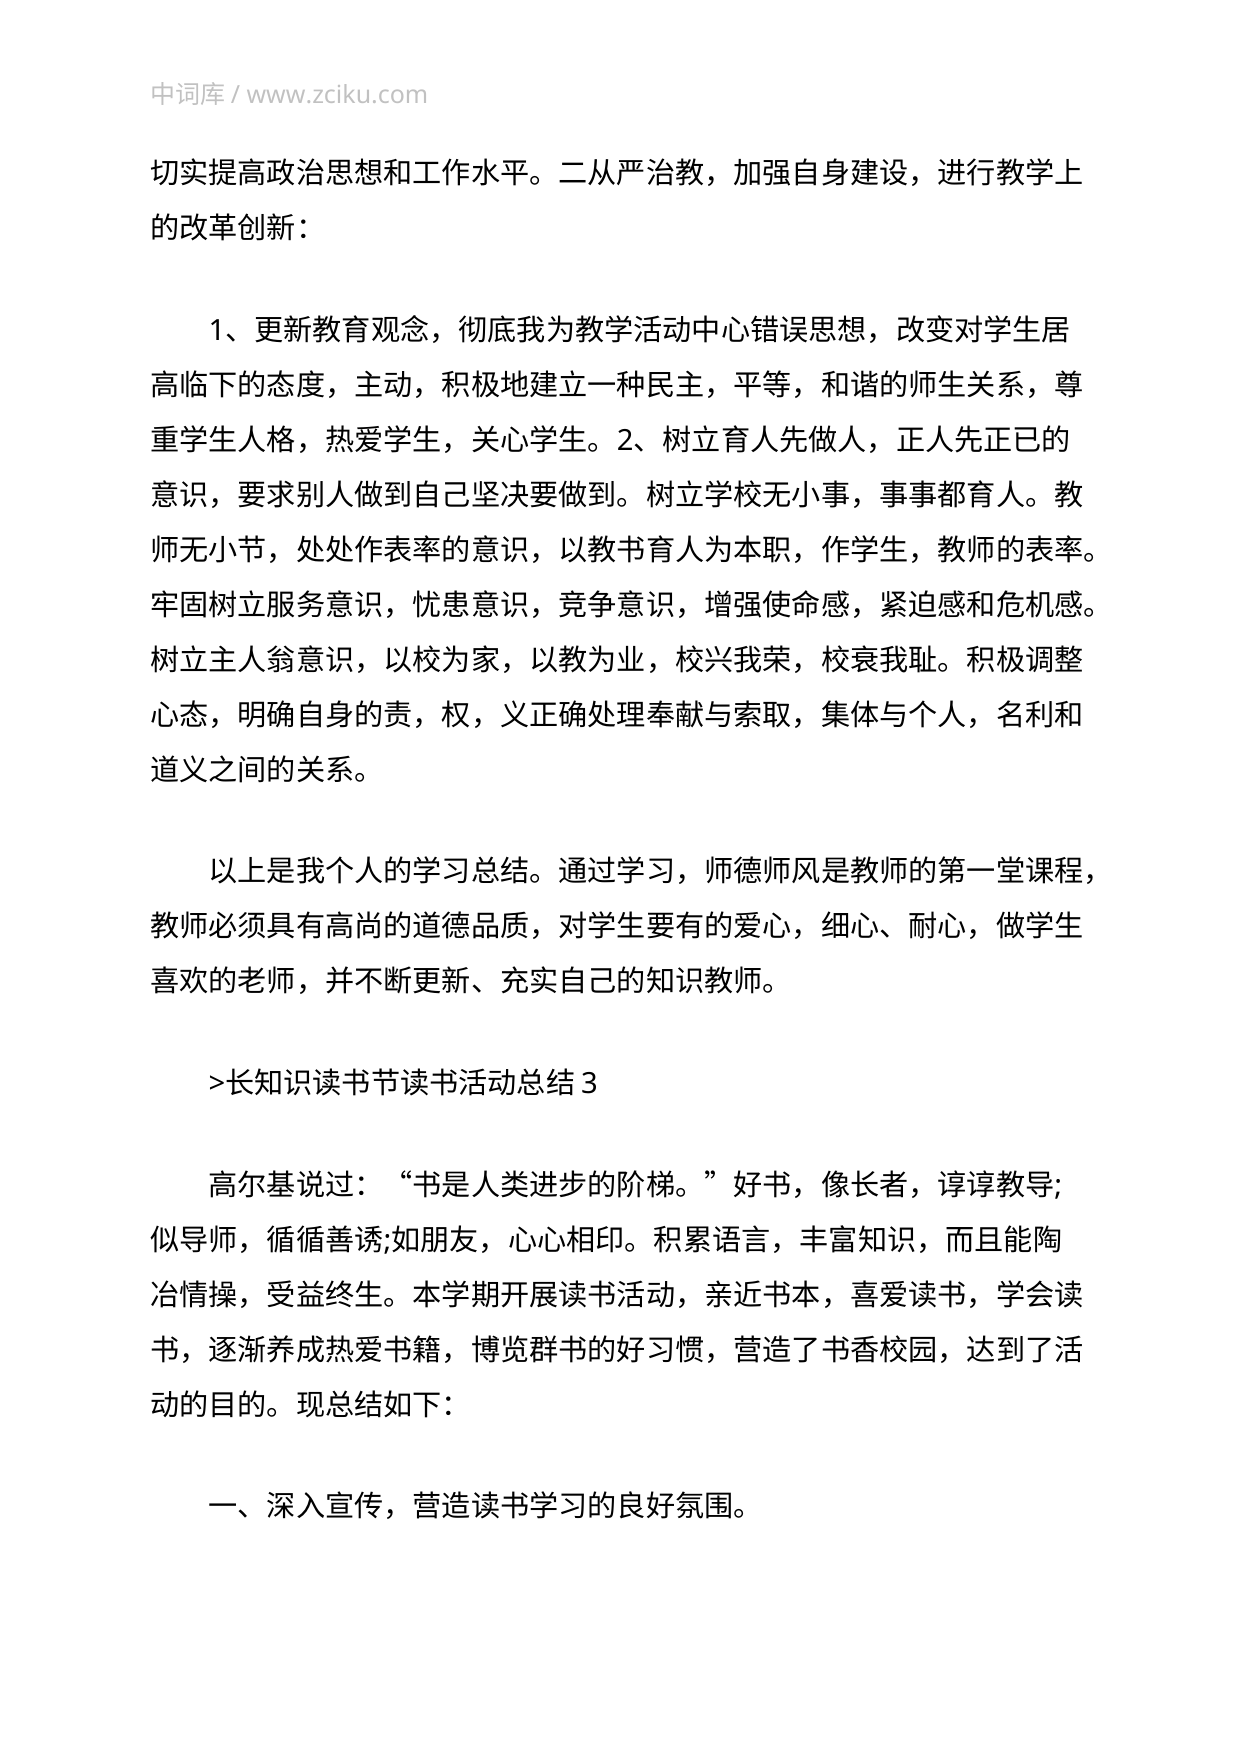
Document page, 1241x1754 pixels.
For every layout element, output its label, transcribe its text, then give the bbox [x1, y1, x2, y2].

text 高尔基说过：“书是人类进步的阶梯。”好书，像长者，谆谆教导;似导师，循循善诱;如朋友，心心相印。积累语言，丰富知识，而且能陶冶情操，受益终生。本学期开展读书活动，亲近书本，喜爱读书，学会读书，逐渐养成热爱书籍，博览群书的好习惯，营造了书香校园，达到了活动的目的。现总结如下： [150, 1161, 1090, 1423]
text 以上是我个人的学习总结。通过学习，师德师风是教师的第一堂课程，教师必须具有高尚的道德品质，对学生要有的爱心，细心、耐心，做学生喜欢的老师，并不断更新、充实自己的知识教师。 [150, 848, 1090, 1000]
text >长知识读书节读书活动总结3 [150, 1059, 1090, 1102]
text 1、更新教育观念，彻底我为教学活动中心错误思想，改变对学生居高临下的态度，主动，积极地建立一种民主，平等，和谐的师生关系，尊重学生人格，热爱学生，关心学生。2、树立育人先做人，正人先正已的意识，要求别人做到自己坚决要做到。树立学校无小事，事事都育人。教师无小节，处处作表率的意识，以教书育人为本职，作学生，教师的表率。牢固树立服务意识，忧患意识，竞争意识，增强使命感，紧迫感和危机感。树立主人翁意识，以校为家，以教为业，校兴我荣，校衰我耻。积极调整心态，明确自身的责，权，义正确处理奉献与索取，集体与个人，名利和道义之间的关系。 [150, 307, 1090, 788]
text 一、深入宣传，营造读书学习的良好氛围。 [150, 1483, 1090, 1525]
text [150, 150, 1090, 247]
